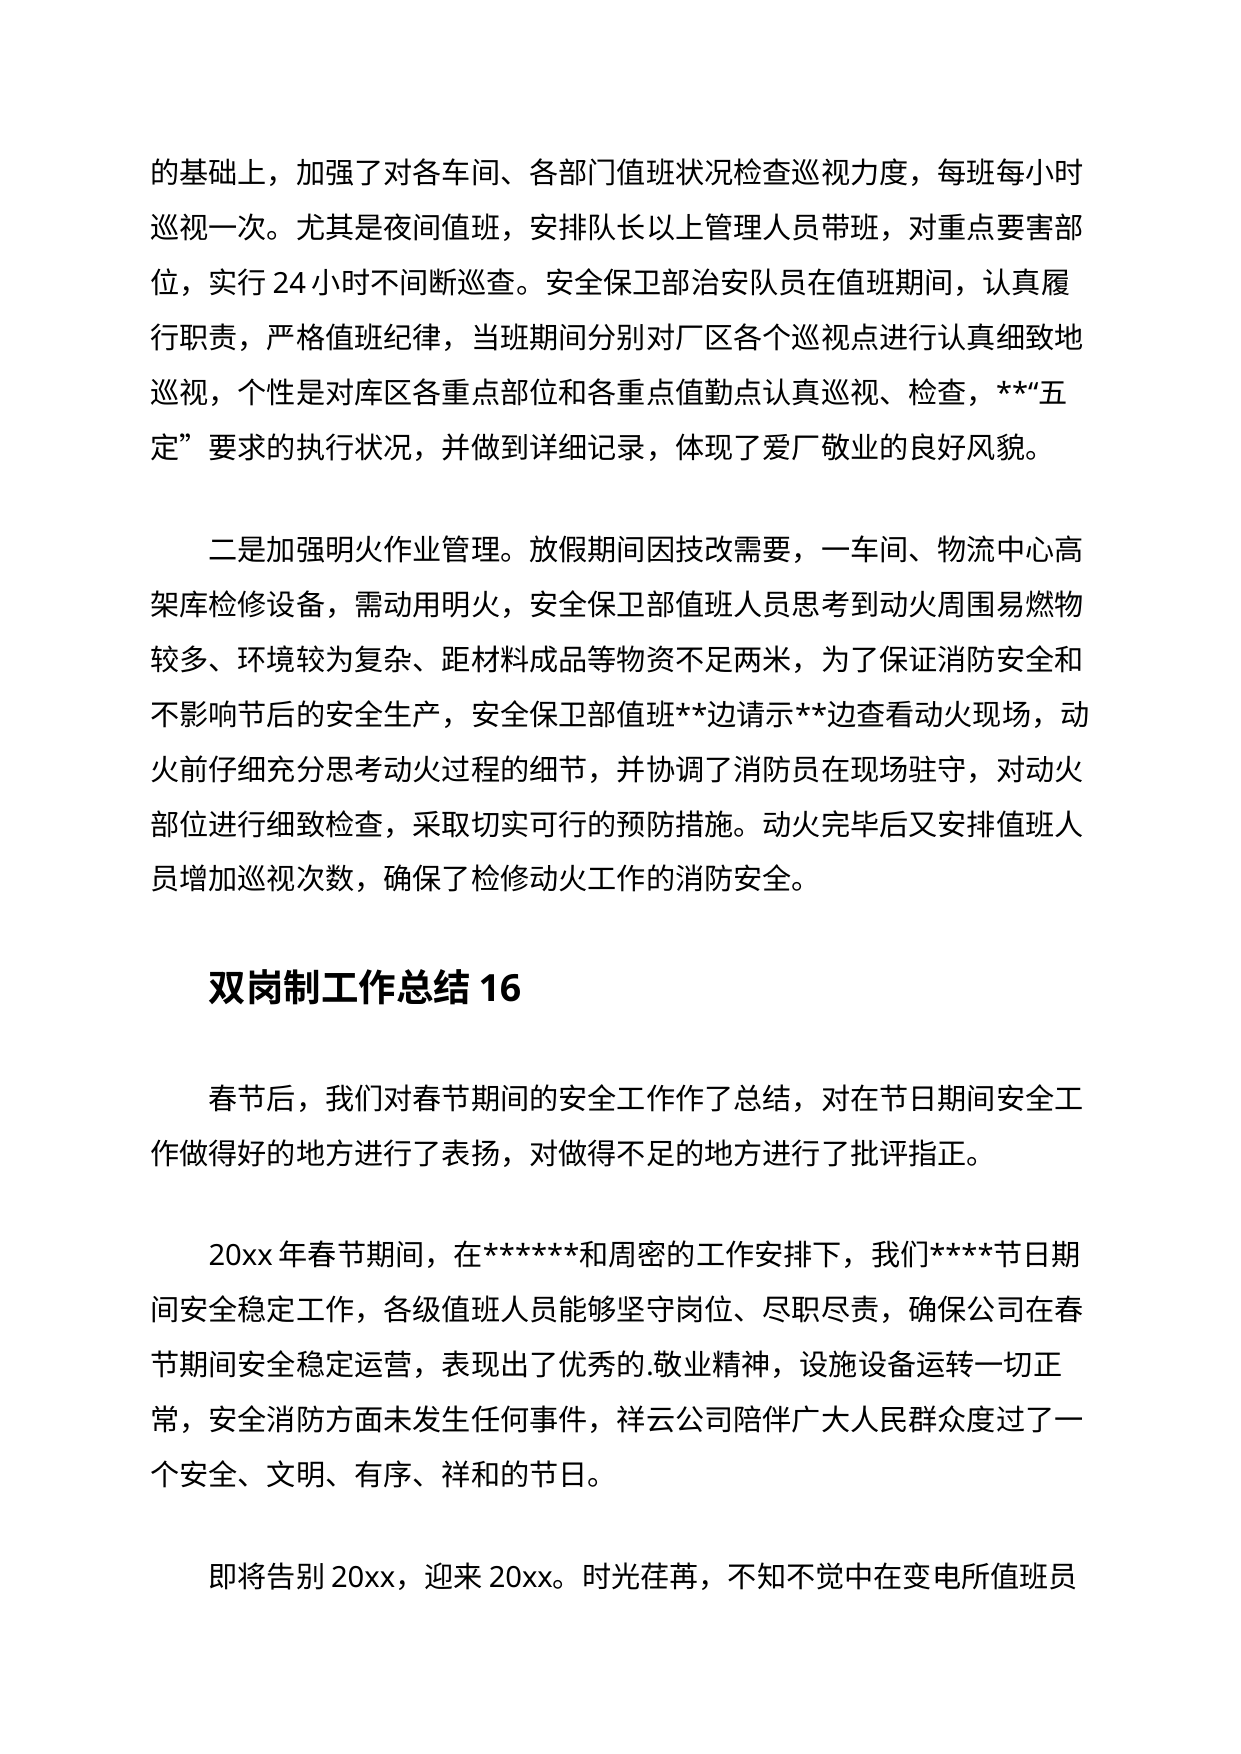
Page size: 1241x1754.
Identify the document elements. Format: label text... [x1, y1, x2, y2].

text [150, 1553, 1090, 1596]
text 20xx年春节期间，在******和周密的工作安排下，我们****节日期间安全稳定工作，各级值班人员能够坚守岗位、尽职尽责，确保公司在春节期间安全稳定运营，表现出了优秀的.敬业精神，设施设备运转一切正常，安全消防方面未发生任何事件，祥云公司陪伴广大人民群众度过了一个安全、文明、有序、祥和的节日。 [150, 1232, 1090, 1494]
text 双岗制工作总结16 [150, 958, 1090, 1012]
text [150, 150, 1090, 467]
text 二是加强明火作业管理。放假期间因技改需要，一车间、物流中心高架库检修设备，需动用明火，安全保卫部值班人员思考到动火周围易燃物较多、环境较为复杂、距材料成品等物资不足两米，为了保证消防安全和不影响节后的安全生产，安全保卫部值班**边请示**边查看动火现场，动火前仔细充分思考动火过程的细节，并协调了消防员在现场驻守，对动火部位进行细致检查，采取切实可行的预防措施。动火完毕后又安排值班人员增加巡视次数，确保了检修动火工作的消防安全。 [150, 526, 1090, 898]
text 春节后，我们对春节期间的安全工作作了总结，对在节日期间安全工作做得好的地方进行了表扬，对做得不足的地方进行了批评指正。 [150, 1075, 1090, 1172]
